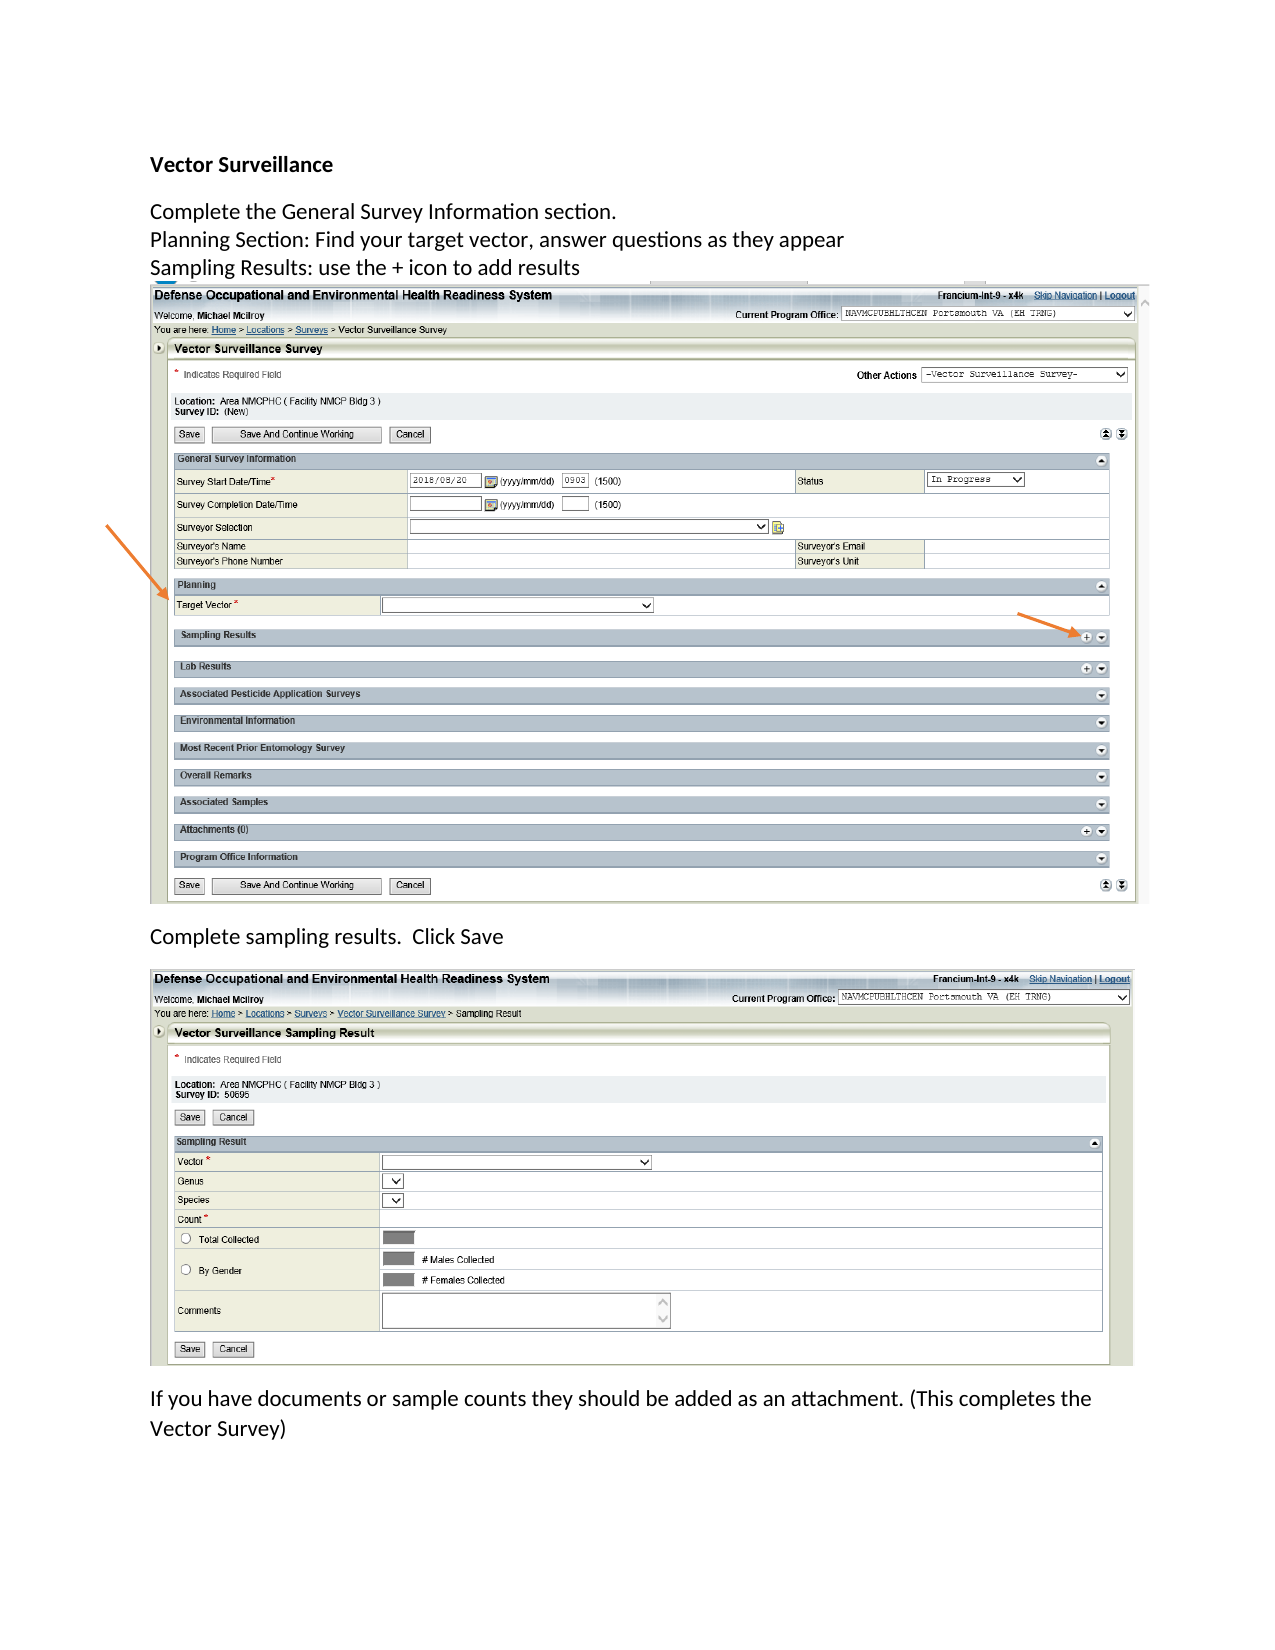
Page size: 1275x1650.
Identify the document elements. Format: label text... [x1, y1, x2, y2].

text Planning Section: Find your target vector, answer questions as they appear [150, 225, 1125, 253]
picture [150, 281, 1150, 904]
text If you have documents or sample counts they should be added as an attachment. (This completes the Vector Survey) [150, 1384, 1125, 1443]
text Sampling Results: use the + icon to add results [150, 253, 1125, 281]
text Complete sampling results. Click Save [150, 922, 1125, 950]
text Complete the General Survey Information section. [150, 197, 1125, 225]
picture [150, 969, 1135, 1366]
text Vector Surveillance [150, 150, 1125, 178]
